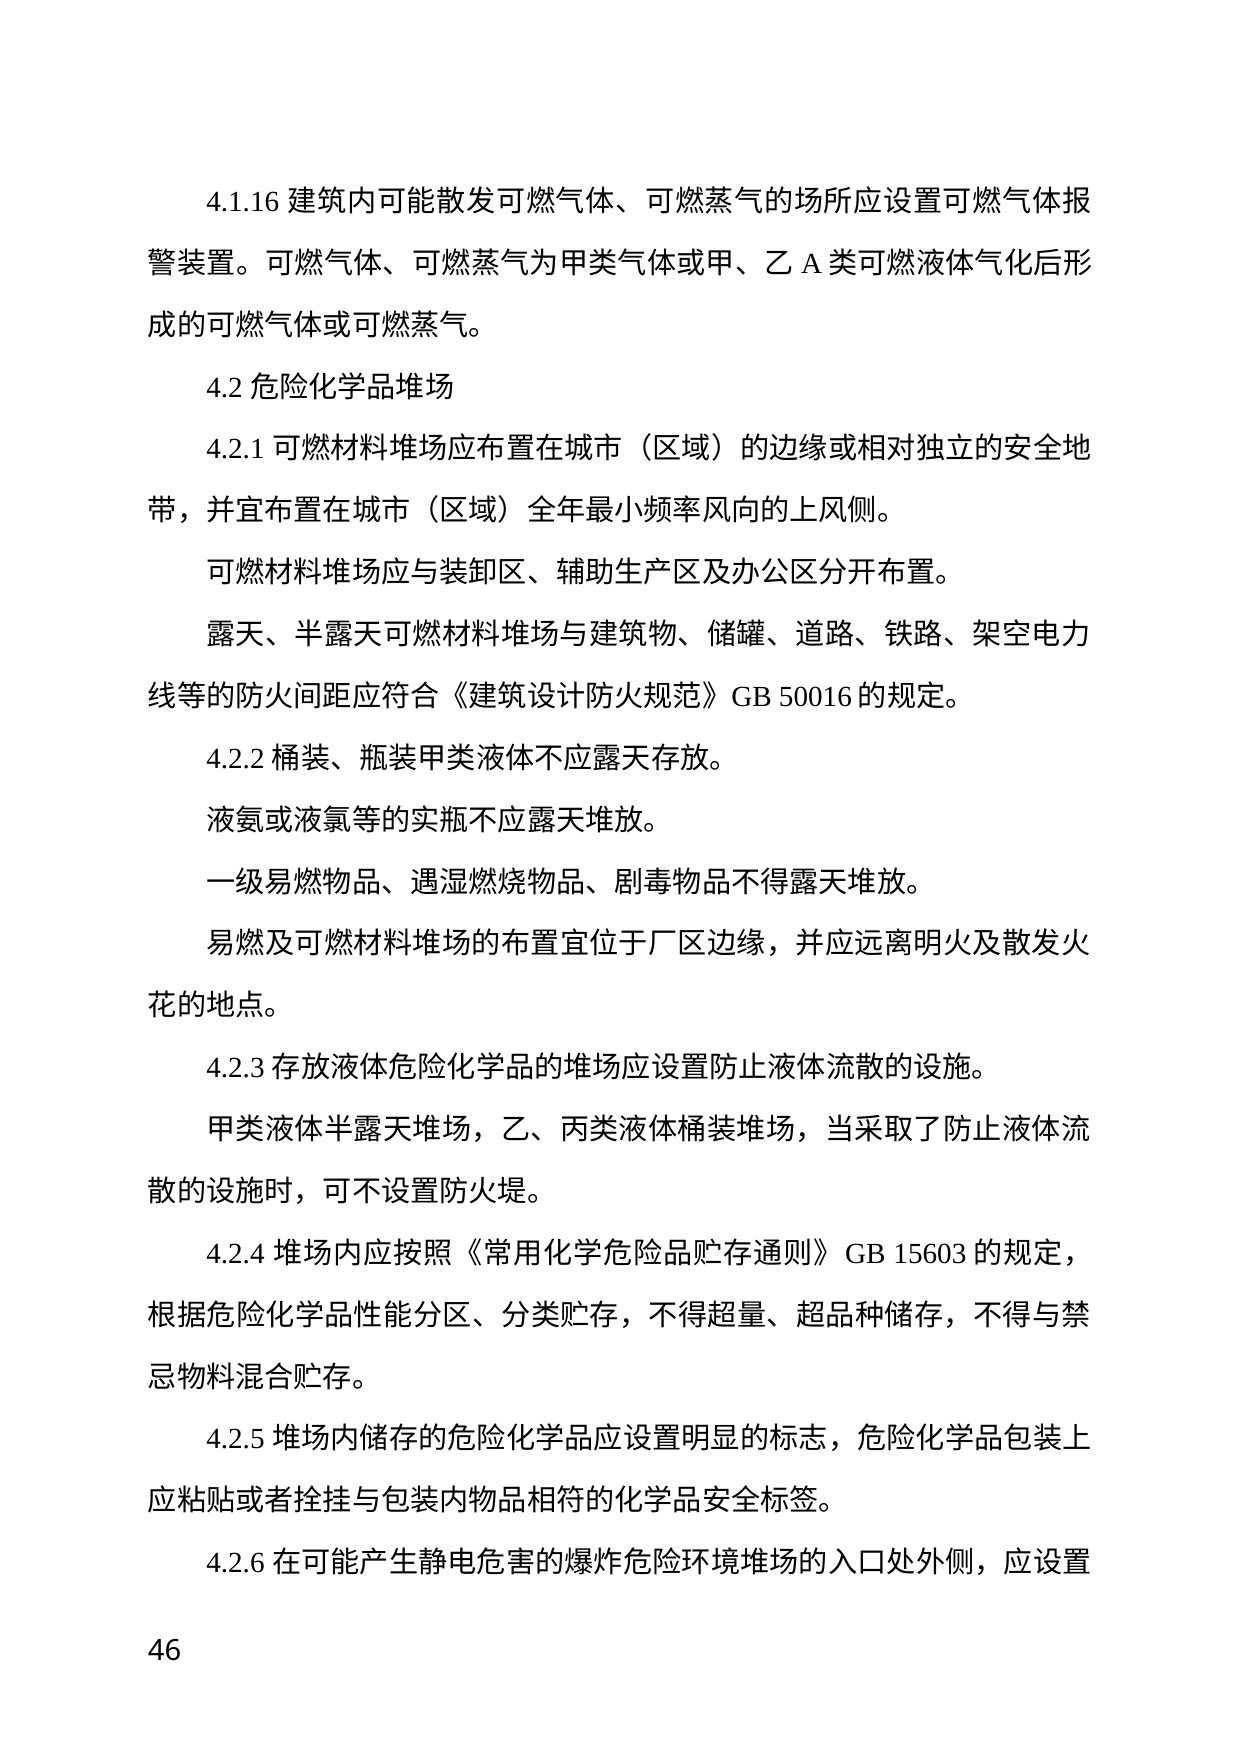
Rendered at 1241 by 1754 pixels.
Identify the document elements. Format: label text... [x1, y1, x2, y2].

text 一级易燃物品、遇湿燃烧物品、剧毒物品不得露天堆放。 [148, 843, 1092, 904]
text 液氨或液氯等的实瓶不应露天堆放。 [148, 781, 1092, 843]
text 露天、半露天可燃材料堆场与建筑物、储罐、道路、铁路、架空电力线等的防火间距应符合《建筑设计防火规范》GB 50016的规定。 [148, 595, 1092, 719]
text 4.2.4 堆场内应按照《常用化学危险品贮存通则》GB 15603的规定，根据危险化学品性能分区、分类贮存，不得超量、超品种储存，不得与禁忌物料混合贮存。 [148, 1214, 1092, 1399]
text 4.2 危险化学品堆场 [148, 348, 1092, 409]
text 4.2.1 可燃材料堆场应布置在城市（区域）的边缘或相对独立的安全地带，并宜布置在城市（区域）全年最小频率风向的上风侧。 [148, 409, 1092, 533]
text 4.2.2 桶装、瓶装甲类液体不应露天存放。 [148, 719, 1092, 781]
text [148, 1523, 1092, 1585]
text 甲类液体半露天堆场，乙、丙类液体桶装堆场，当采取了防止液体流散的设施时，可不设置防火堤。 [148, 1090, 1092, 1214]
text 4.2.3 存放液体危险化学品的堆场应设置防止液体流散的设施。 [148, 1028, 1092, 1090]
text 可燃材料堆场应与装卸区、辅助生产区及办公区分开布置。 [148, 533, 1092, 595]
text 4.2.5 堆场内储存的危险化学品应设置明显的标志，危险化学品包装上应粘贴或者拴挂与包装内物品相符的化学品安全标签。 [148, 1399, 1092, 1523]
text 4.1.16 建筑内可能散发可燃气体、可燃蒸气的场所应设置可燃气体报警装置。可燃气体、可燃蒸气为甲类气体或甲、乙A类可燃液体气化后形成的可燃气体或可燃蒸气。 [148, 162, 1092, 348]
text 易燃及可燃材料堆场的布置宜位于厂区边缘，并应远离明火及散发火花的地点。 [148, 904, 1092, 1028]
